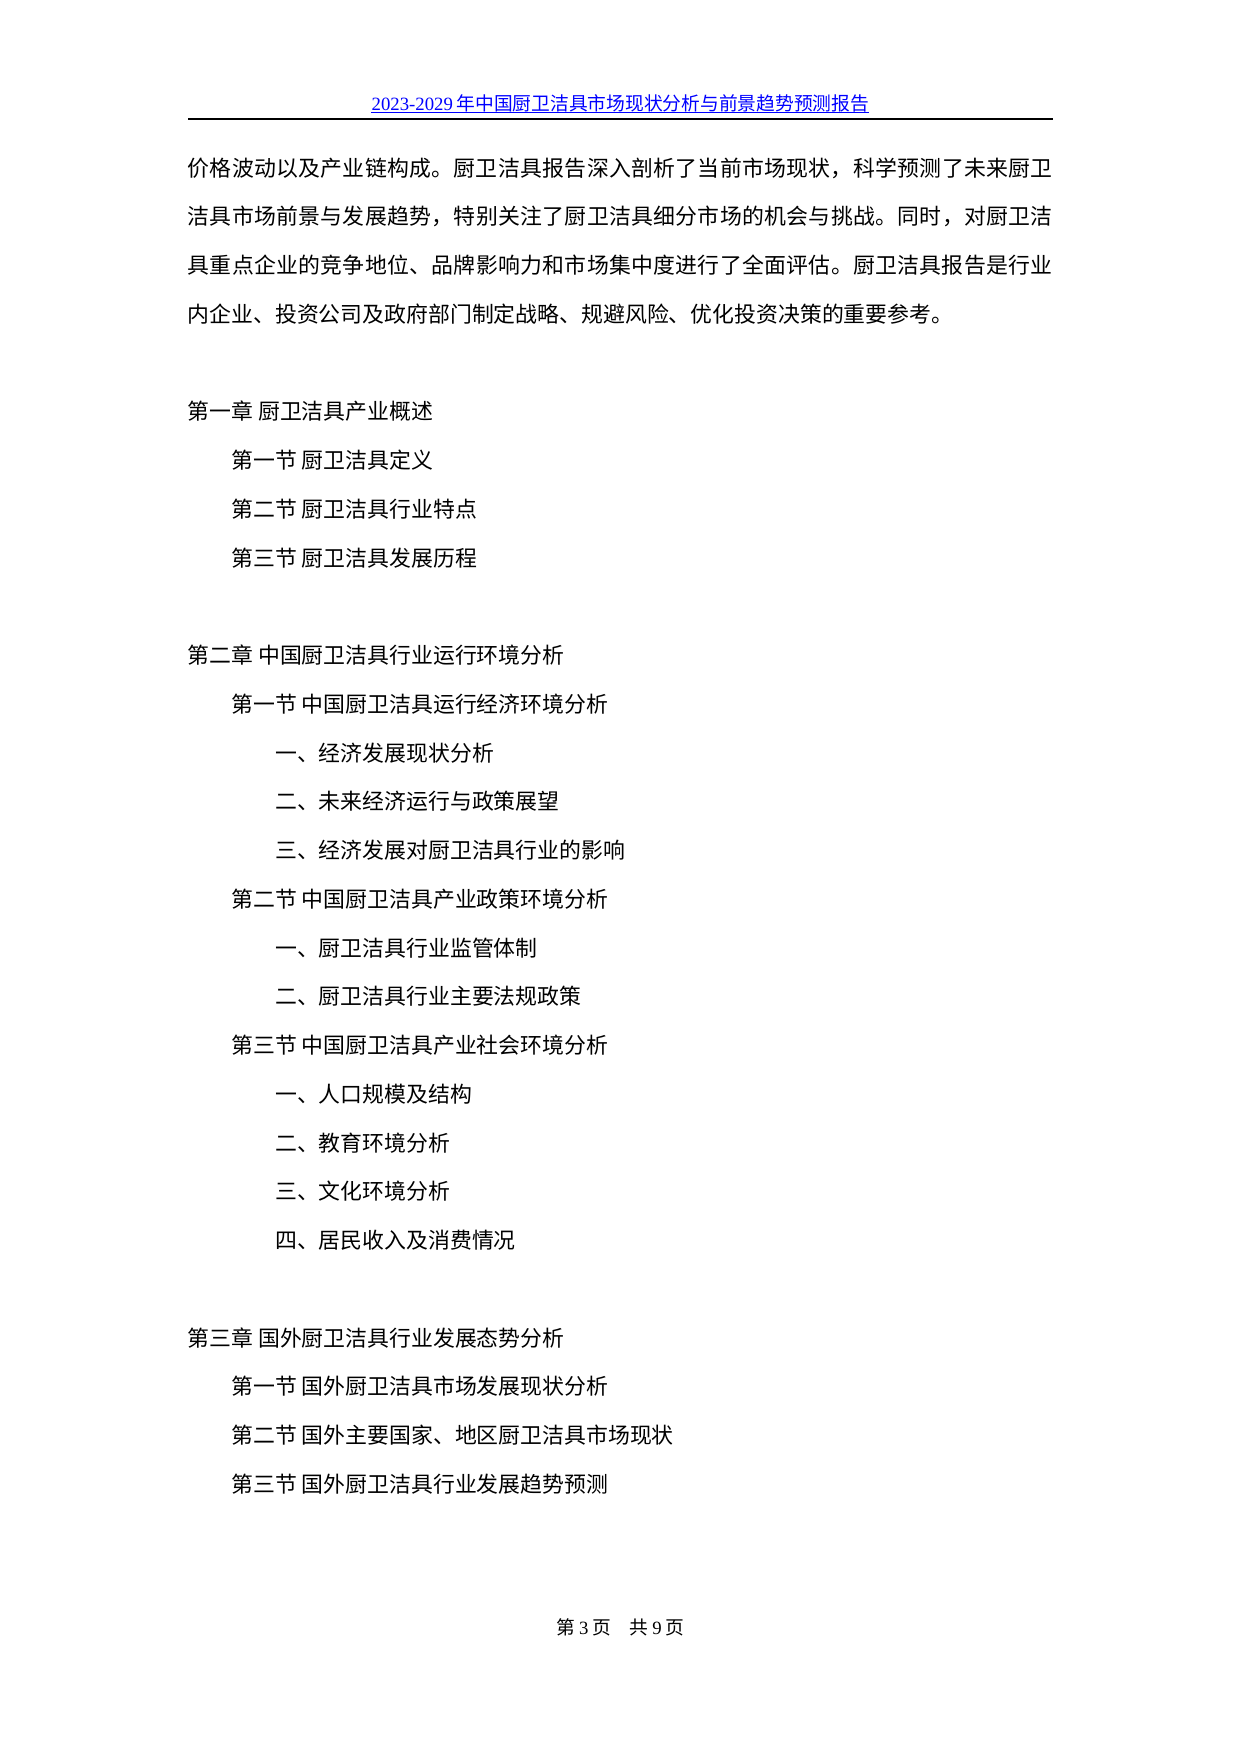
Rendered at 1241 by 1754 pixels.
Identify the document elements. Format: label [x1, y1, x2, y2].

text [187, 150, 1053, 1499]
